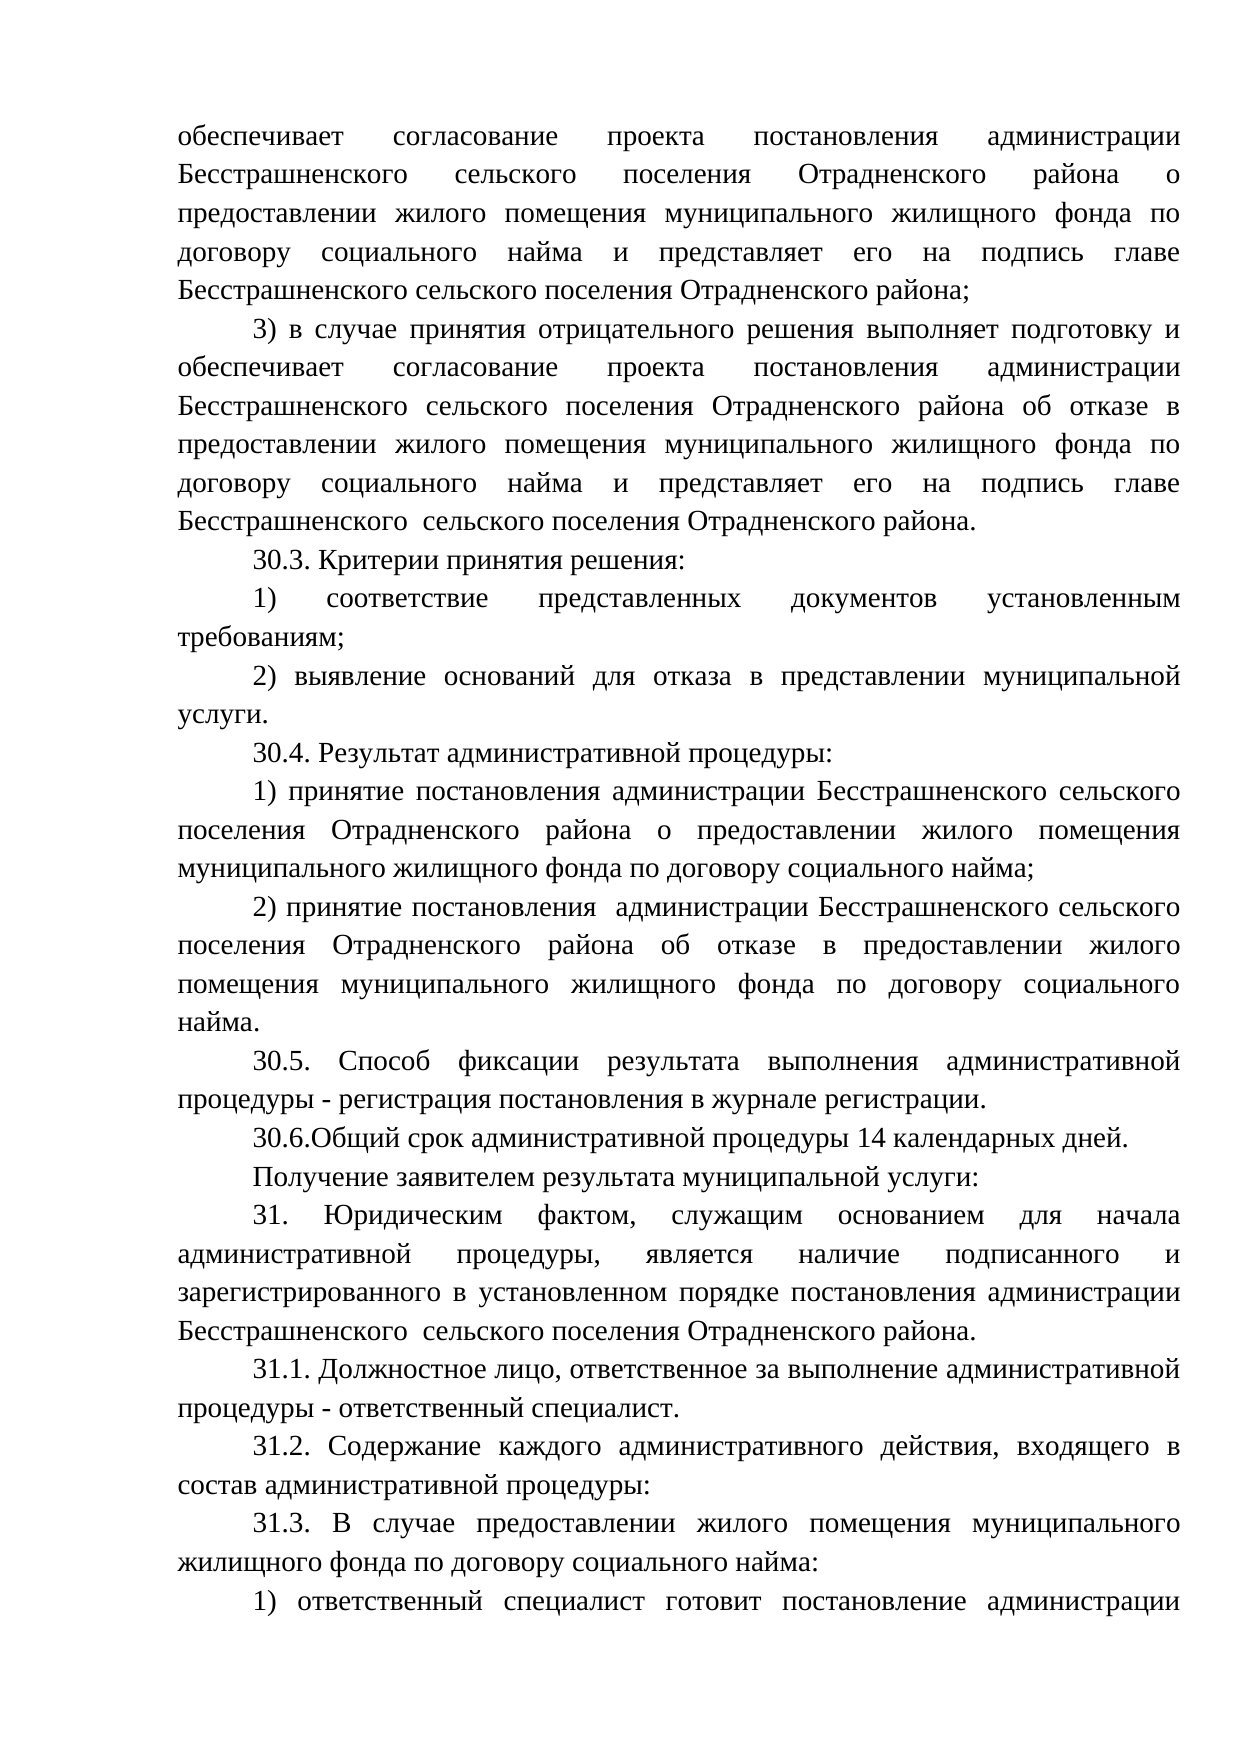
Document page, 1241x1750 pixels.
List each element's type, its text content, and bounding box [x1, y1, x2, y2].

text 31.1. Должностное лицо, ответственное за выполнение административной процедуры - ответственный специалист. [177, 1351, 1181, 1423]
text 30.3. Критерии принятия решения: [177, 542, 1181, 576]
text 2) принятие постановления администрации Бесстрашненского сельского поселения Отрадненского района об отказе в предоставлении жилого помещения муниципального жилищного фонда по договору социального найма. [177, 889, 1181, 1038]
text 1) соответствие представленных документов установленным требованиям; [177, 581, 1181, 653]
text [177, 118, 1181, 306]
text 30.6.Общий срок административной процедуры 14 календарных дней. [177, 1120, 1181, 1154]
text 31.3. В случае предоставлении жилого помещения муниципального жилищного фонда по договору социального найма: [177, 1506, 1181, 1578]
text Получение заявителем результата муниципальной услуги: [177, 1159, 1181, 1192]
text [177, 1583, 1181, 1616]
text 31. Юридическим фактом, служащим основанием для начала административной процедуры, является наличие подписанного и зарегистрированного в установленном порядке постановления администрации Бесстрашненского сельского поселения Отрадненского района. [177, 1197, 1181, 1346]
text 3) в случае принятия отрицательного решения выполняет подготовку и обеспечивает согласование проекта постановления администрации Бесстрашненского сельского поселения Отрадненского района об отказе в предоставлении жилого помещения муниципального жилищного фонда по договору социального найма и представляет его на подпись главе Бесстрашненского сельского поселения Отрадненского района. [177, 311, 1181, 537]
text 2) выявление оснований для отказа в представлении муниципальной услуги. [177, 658, 1181, 730]
text 30.4. Результат административной процедуры: [177, 735, 1181, 768]
text 30.5. Способ фиксации результата выполнения административной процедуры - регистрация постановления в журнале регистрации. [177, 1043, 1181, 1115]
text 31.2. Содержание каждого административного действия, входящего в состав административной процедуры: [177, 1428, 1181, 1501]
text 1) принятие постановления администрации Бесстрашненского сельского поселения Отрадненского района о предоставлении жилого помещения муниципального жилищного фонда по договору социального найма; [177, 773, 1181, 884]
